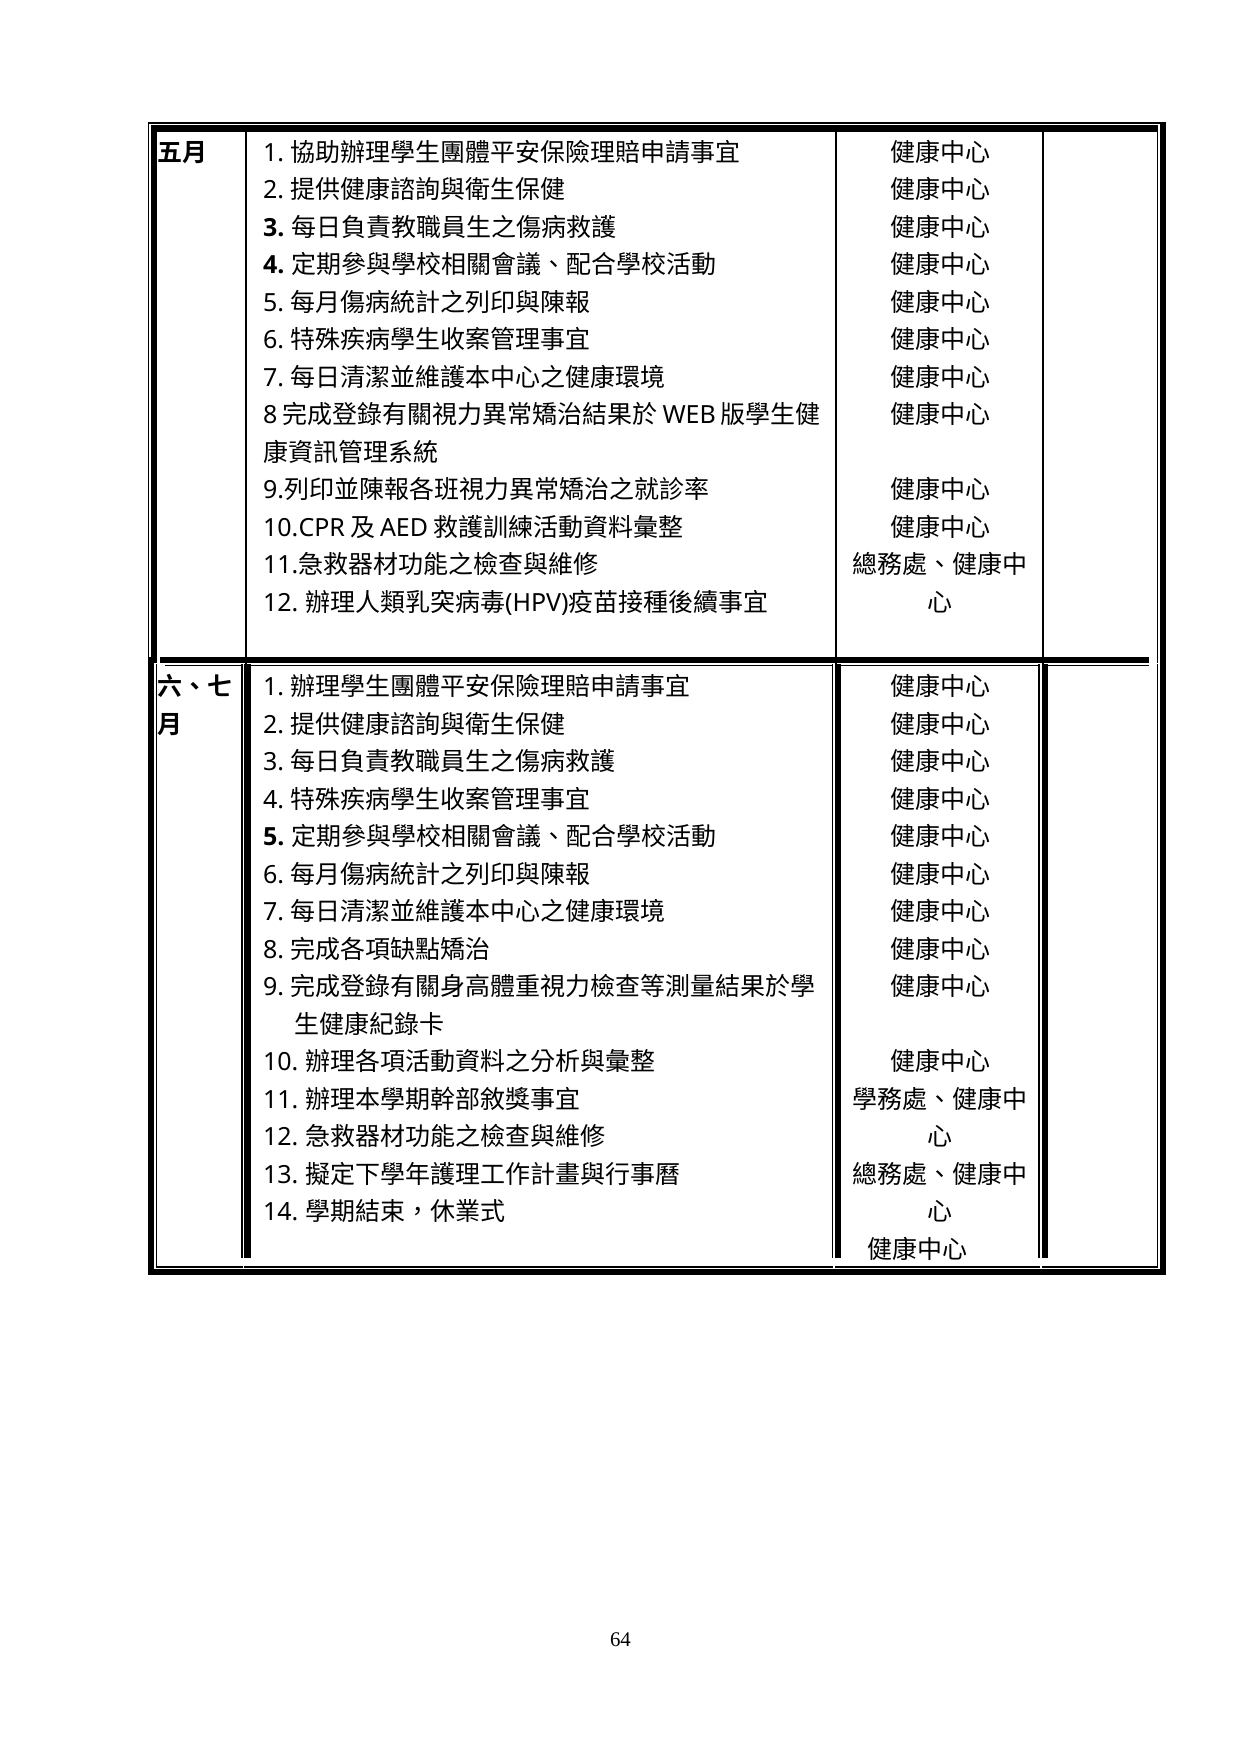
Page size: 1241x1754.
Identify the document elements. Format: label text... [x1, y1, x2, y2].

table_header 協助辦理學生團體平安保險理賠申請事宜 提供健康諮詢與衛生保健 每日負責教職員生之傷病救護 定期參與學校相關會議、配合學校活動 每月傷病統計之列印與陳報 特殊疾病學生收案管理事宜 7. 每日清潔並維護本中心之健康環境 8完成登錄有關視力異常矯治結果於WEB版學生健康資訊管理系統 9.列印並陳報各班視力異常矯治之就診率 10.CPR及AED救護訓練活動資料彙整 11.急救器材功能之檢查與維修 12. 辦理人類乳突病毒(HPV)疫苗接種後續事宜 [247, 132, 835, 657]
table_header 五月 [157, 132, 245, 657]
table_cell 六、七月 [154, 657, 246, 1266]
table_header [1044, 132, 1157, 657]
table_cell [1043, 657, 1160, 1266]
table_cell 健康中心 健康中心 健康中心 健康中心 健康中心 健康中心 健康中心 健康中心 健康中心 健康中心 學務處、健康中心 總務處、健康中心 健康中心 [836, 663, 1043, 1266]
table_header 健康中心 健康中心 健康中心 健康中心 健康中心 健康中心 健康中心 健康中心 健康中心 健康中心 總務處、健康中心 [837, 132, 1042, 657]
table_cell 辦理學生團體平安保險理賠申請事宜 提供健康諮詢與衛生保健 每日負責教職員生之傷病救護 特殊疾病學生收案管理事宜 定期參與學校相關會議、配合學校活動 每月傷病統計之列印與陳報 每日清潔並維護本中心之健康環境 完成各項缺點矯治 完成登錄有關身高體重視力檢查等測量結果於學生健康紀錄卡 辦理各項活動資料之分析與彙整 辦理本學期幹部敘獎事宜 急救器材功能之檢查與維修 擬定下學年護理工作計畫與行事曆 學期結束，休業式 [246, 663, 836, 1266]
